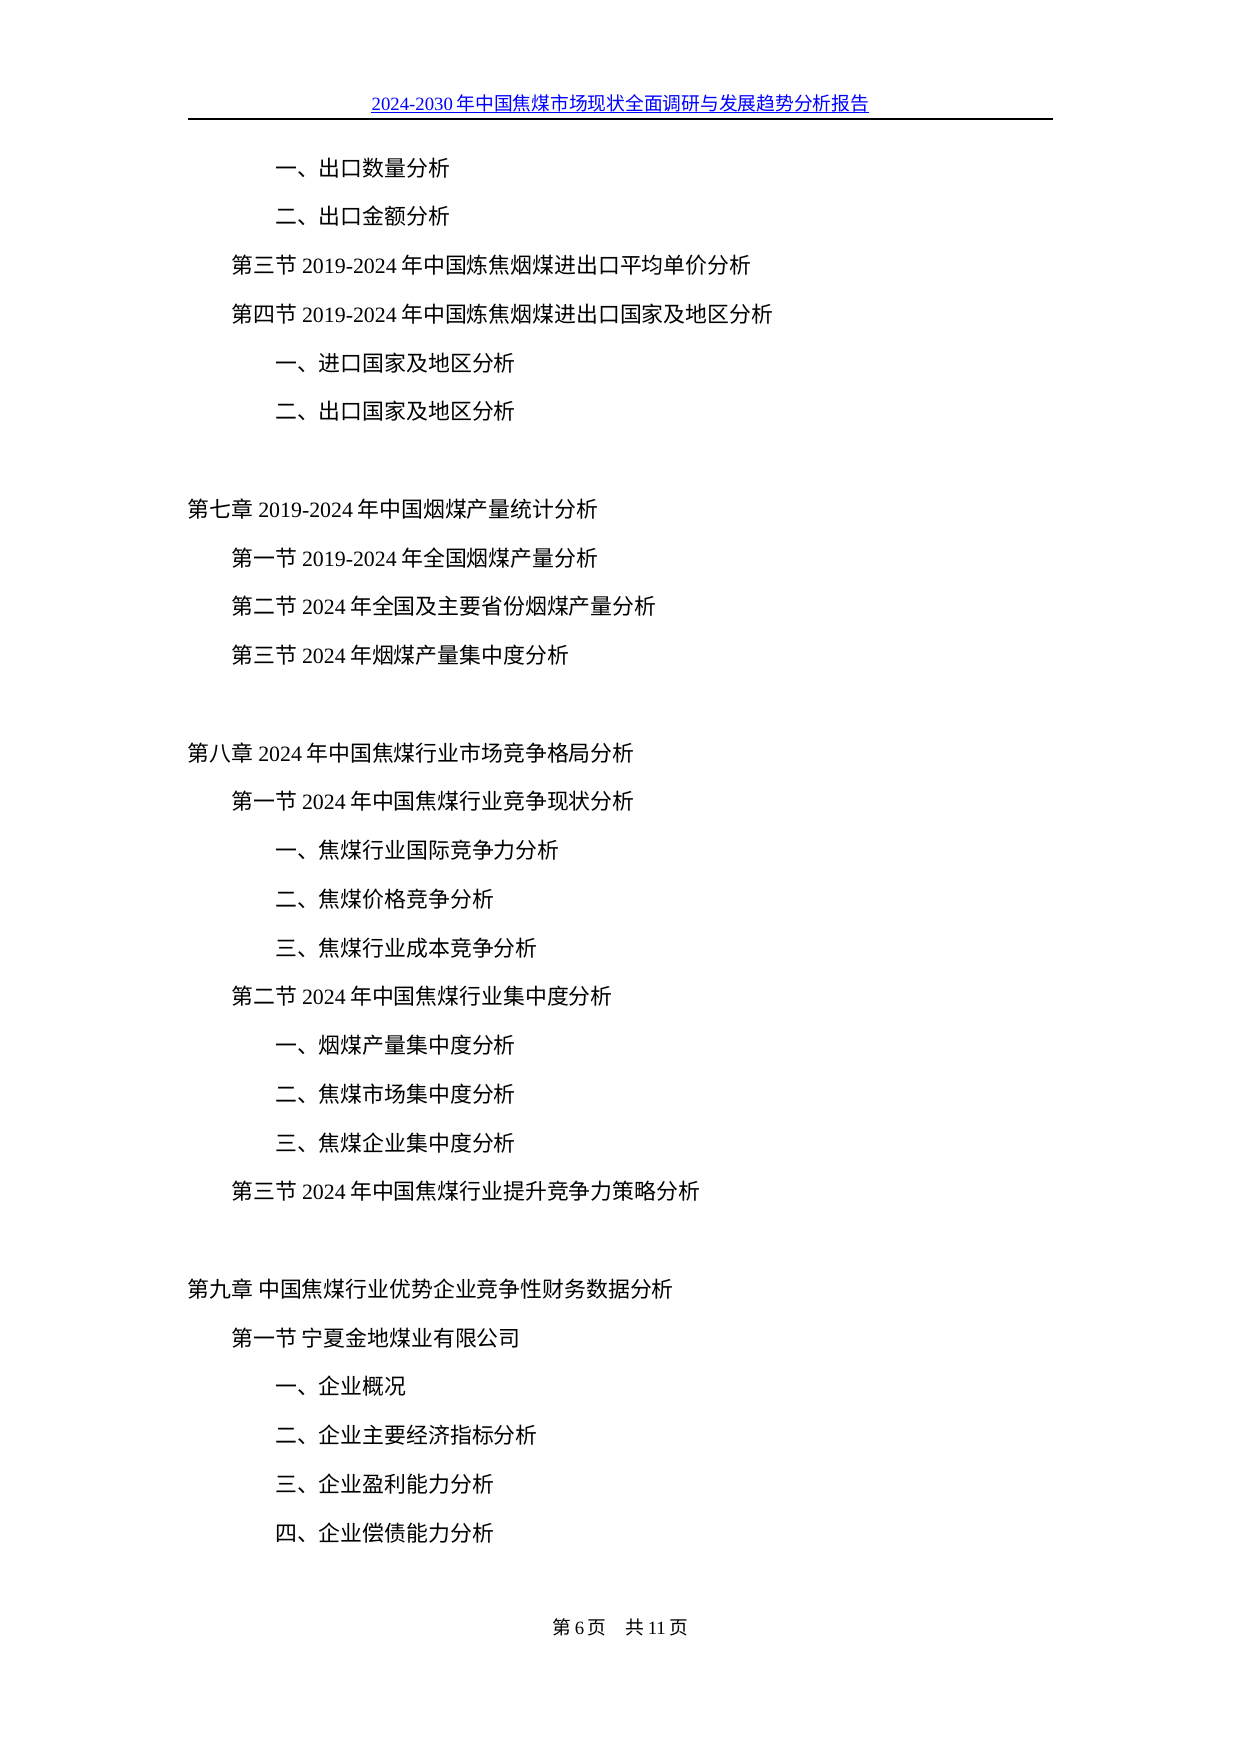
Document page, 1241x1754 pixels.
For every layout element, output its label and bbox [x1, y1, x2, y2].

text [187, 150, 1053, 1548]
